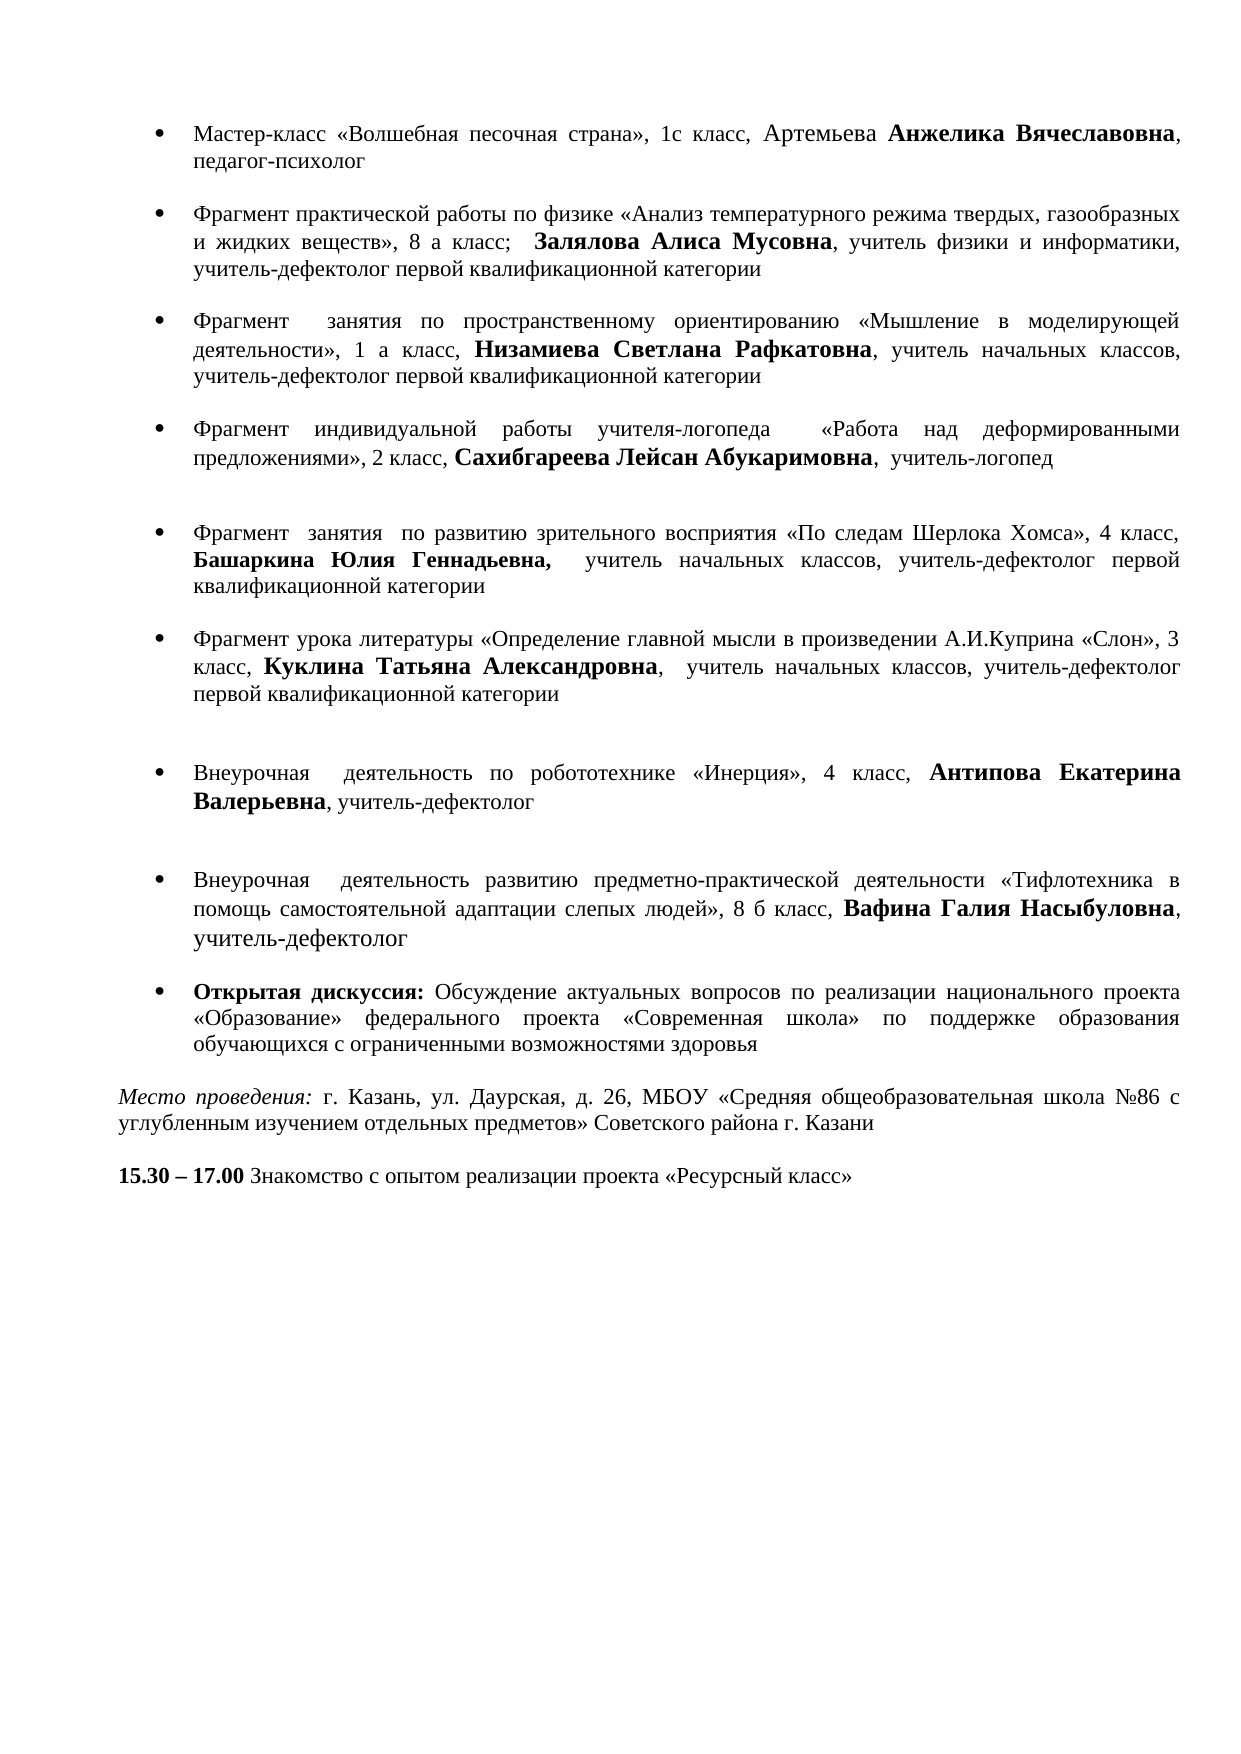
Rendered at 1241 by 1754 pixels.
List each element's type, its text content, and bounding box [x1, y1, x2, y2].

list Внеурочная деятельность по робототехнике «Инерция», 4 класс, Антипова Екатерина Валерьевна, учитель-дефектолог [156, 757, 1181, 815]
list Фрагмент занятия по развитию зрительного восприятия «По следам Шерлока Хомса», 4 класс, Башаркина Юлия Геннадьевна, учитель начальных классов, учитель-дефектолог первой квалификационной категории [156, 519, 1181, 598]
list Фрагмент индивидуальной работы учителя-логопеда «Работа над деформированными предложениями», 2 класс, Сахибгареева Лейсан Абукаримовна, учитель-логопед [156, 415, 1181, 472]
list Мастер-класс «Волшебная песочная страна», 1с класс, Артемьева Анжелика Вячеславовна, педагог-психолог [156, 118, 1181, 173]
list Открытая дискуссия: Обсуждение актуальных вопросов по реализации национального проекта «Образование» федерального проекта «Современная школа» по поддержке образования обучающихся с ограниченными возможностями здоровья [156, 978, 1181, 1057]
list Фрагмент занятия по пространственному ориентированию «Мышление в моделирующей деятельности», 1 а класс, Низамиева Светлана Рафкатовна, учитель начальных классов, учитель-дефектолог первой квалификационной категории [156, 307, 1181, 389]
list Фрагмент урока литературы «Определение главной мысли в произведении А.И.Куприна «Слон», 3 класс, Куклина Татьяна Александровна, учитель начальных классов, учитель-дефектолог первой квалификационной категории [156, 625, 1181, 706]
text 15.30 – 17.00 Знакомство с опытом реализации проекта «Ресурсный класс» [118, 1162, 1181, 1188]
text Место проведения: г. Казань, ул. Даурская, д. 26, МБОУ «Средняя общеобразовательная школа №86 с углубленным изучением отдельных предметов» Советского района г. Казани [118, 1083, 1181, 1136]
list Внеурочная деятельность развитию предметно-практической деятельности «Тифлотехника в помощь самостоятельной адаптации слепых людей», 8 б класс, Вафина Галия Насыбуловна, учитель-дефектолог [156, 866, 1181, 951]
list Фрагмент практической работы по физике «Анализ температурного режима твердых, газообразных и жидких веществ», 8 а класс; Залялова Алиса Мусовна, учитель физики и информатики, учитель-дефектолог первой квалификационной категории [156, 199, 1181, 281]
